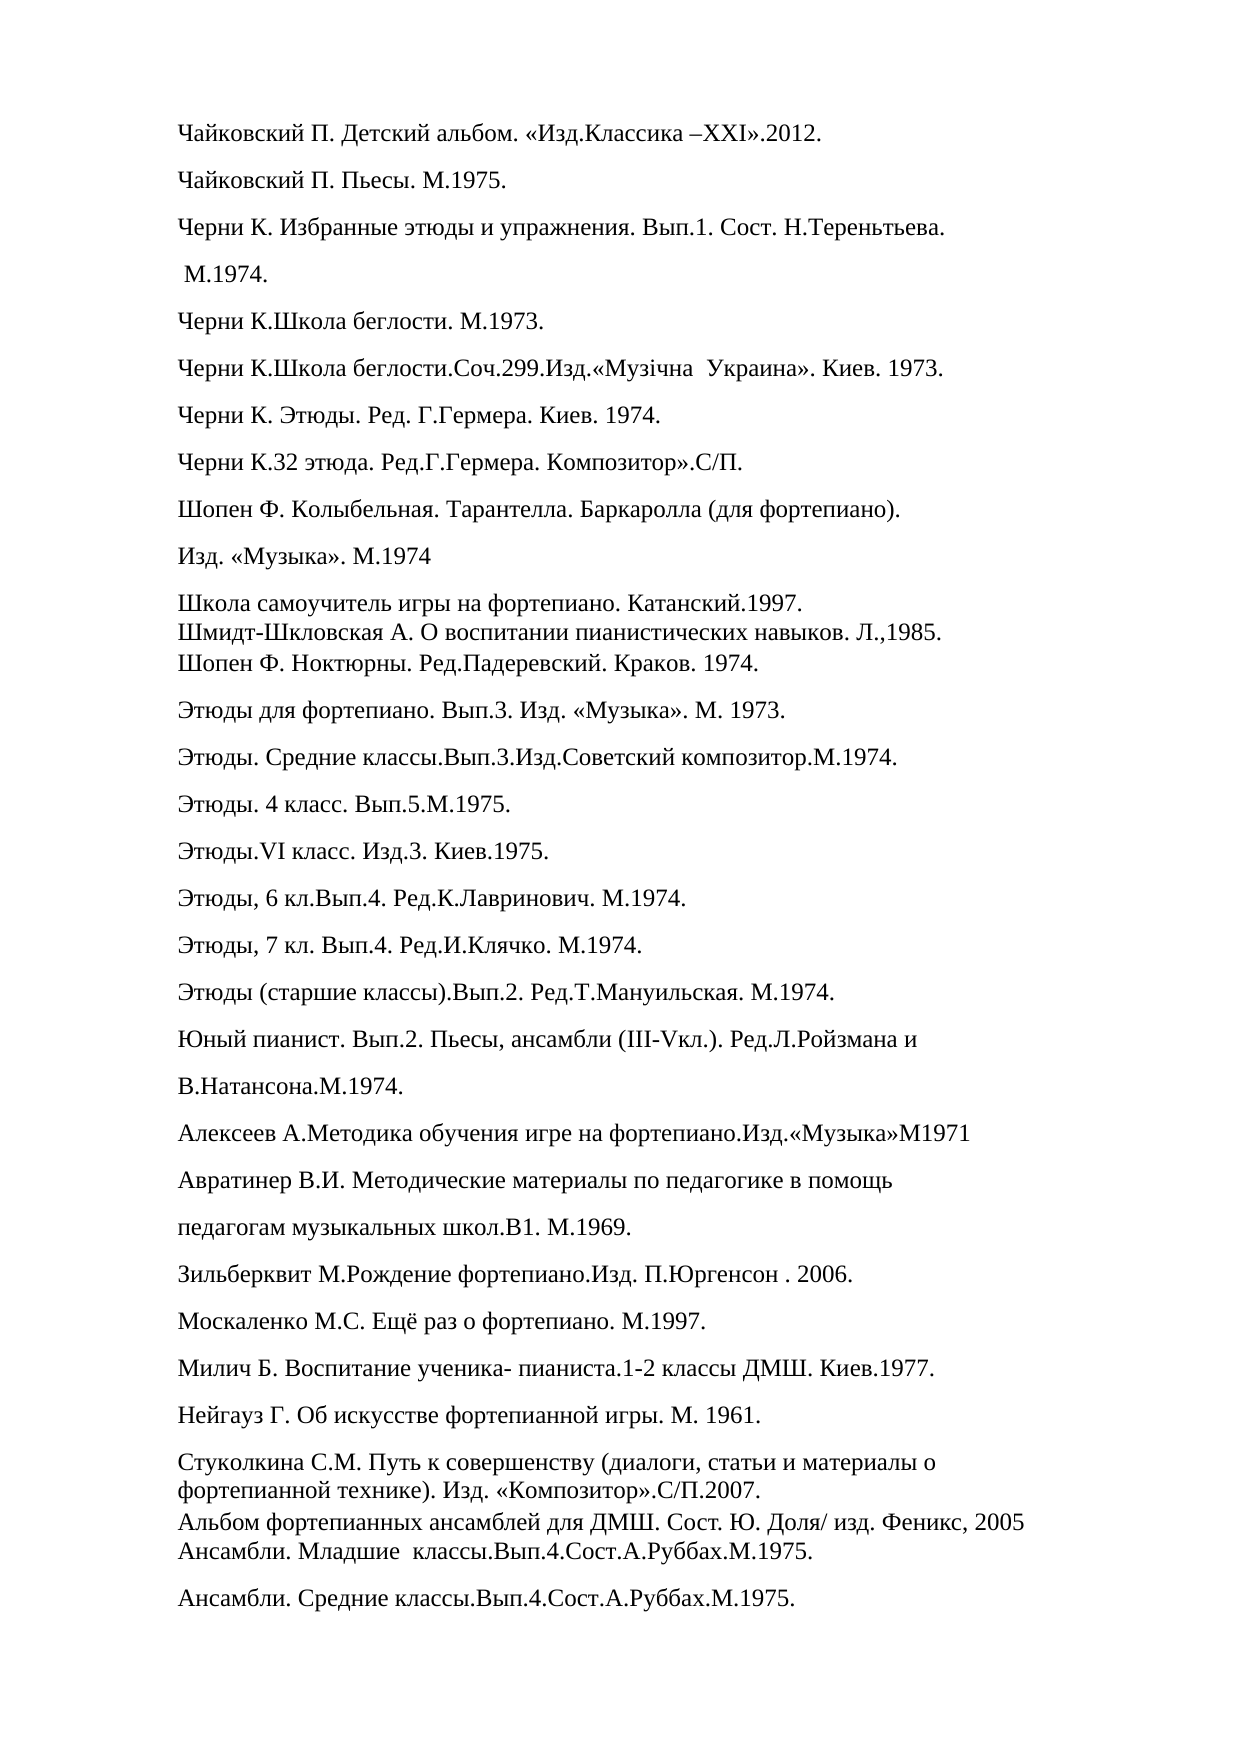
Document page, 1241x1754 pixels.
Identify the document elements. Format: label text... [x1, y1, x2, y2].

text Черни К. Избранные этюды и упражнения. Вып.1. Сост. Н.Тереньтьева. [177, 212, 1074, 241]
text Альбом фортепианных ансамблей для ДМШ. Сост. Ю. Доля/ изд. Феникс, 2005 [177, 1507, 1152, 1536]
text Стуколкина С.М. Путь к совершенству (диалоги, статьи и материалы о фортепианной технике). Изд. «Композитор».С/П.2007. [177, 1447, 1074, 1504]
text Черни К. Этюды. Ред. Г.Гермера. Киев. 1974. [177, 400, 1074, 429]
text Авратинер В.И. Методические материалы по педагогике в помощь [177, 1165, 1132, 1194]
text Этюды (старшие классы).Вып.2. Ред.Т.Мануильская. М.1974. [177, 977, 1074, 1006]
text Этюды.VI класс. Изд.3. Киев.1975. [177, 836, 1074, 865]
text педагогам музыкальных школ.В1. М.1969. [177, 1212, 1132, 1241]
text Этюды для фортепиано. Вып.3. Изд. «Музыка». М. 1973. [177, 695, 1074, 724]
text Школа самоучитель игры на фортепиано. Катанский.1997. Шмидт-Шкловская А. О воспитании пианистических навыков. Л.,1985. [177, 588, 1074, 645]
text Черни К.32 этюда. Ред.Г.Гермера. Композитор».С/П. [177, 447, 1074, 476]
text Ансамбли. Младшие классы.Вып.4.Сост.А.Руббах.М.1975. [177, 1536, 1074, 1564]
text Ансамбли. Средние классы.Вып.4.Сост.А.Руббах.М.1975. [177, 1583, 1074, 1611]
text Юный пианист. Вып.2. Пьесы, ансамбли (III-Vкл.). Ред.Л.Ройзмана и [177, 1024, 1074, 1053]
text Шопен Ф. Ноктюрны. Ред.Падеревский. Краков. 1974. [177, 648, 1074, 677]
text Нейгауз Г. Об искусстве фортепианной игры. М. 1961. [177, 1400, 1132, 1428]
text Милич Б. Воспитание ученика- пианиста.1-2 классы ДМШ. Киев.1977. [177, 1353, 1132, 1382]
text Этюды, 7 кл. Вып.4. Ред.И.Клячко. М.1974. [177, 930, 1074, 959]
text Этюды. Средние классы.Вып.3.Изд.Советский композитор.М.1974. [177, 742, 1074, 771]
text Этюды. 4 класс. Вып.5.М.1975. [177, 789, 1074, 818]
text Черни К.Школа беглости. М.1973. [177, 306, 1074, 335]
text Чайковский П. Детский альбом. «Изд.Классика –XXI».2012. [177, 118, 1074, 147]
text Зильберквит М.Рождение фортепиано.Изд. П.Юргенсон . 2006. [177, 1259, 1132, 1288]
text Черни К.Школа беглости.Соч.299.Изд.«Музiчна Украина». Киев. 1973. [177, 353, 1074, 382]
text Шопен Ф. Колыбельная. Тарантелла. Баркаролла (для фортепиано). [177, 494, 1074, 523]
text Чайковский П. Пьесы. М.1975. [177, 165, 1074, 194]
text В.Натансона.М.1974. [177, 1071, 1074, 1100]
text Москаленко М.С. Ещё раз о фортепиано. М.1997. [177, 1306, 1132, 1334]
text Этюды, 6 кл.Вып.4. Ред.К.Лавринович. М.1974. [177, 883, 1074, 912]
text М.1974. [177, 259, 1074, 288]
text Изд. «Музыка». М.1974 [177, 541, 1074, 570]
text Алексеев А.Методика обучения игре на фортепиано.Изд.«Музыка»М1971 [177, 1118, 1132, 1147]
